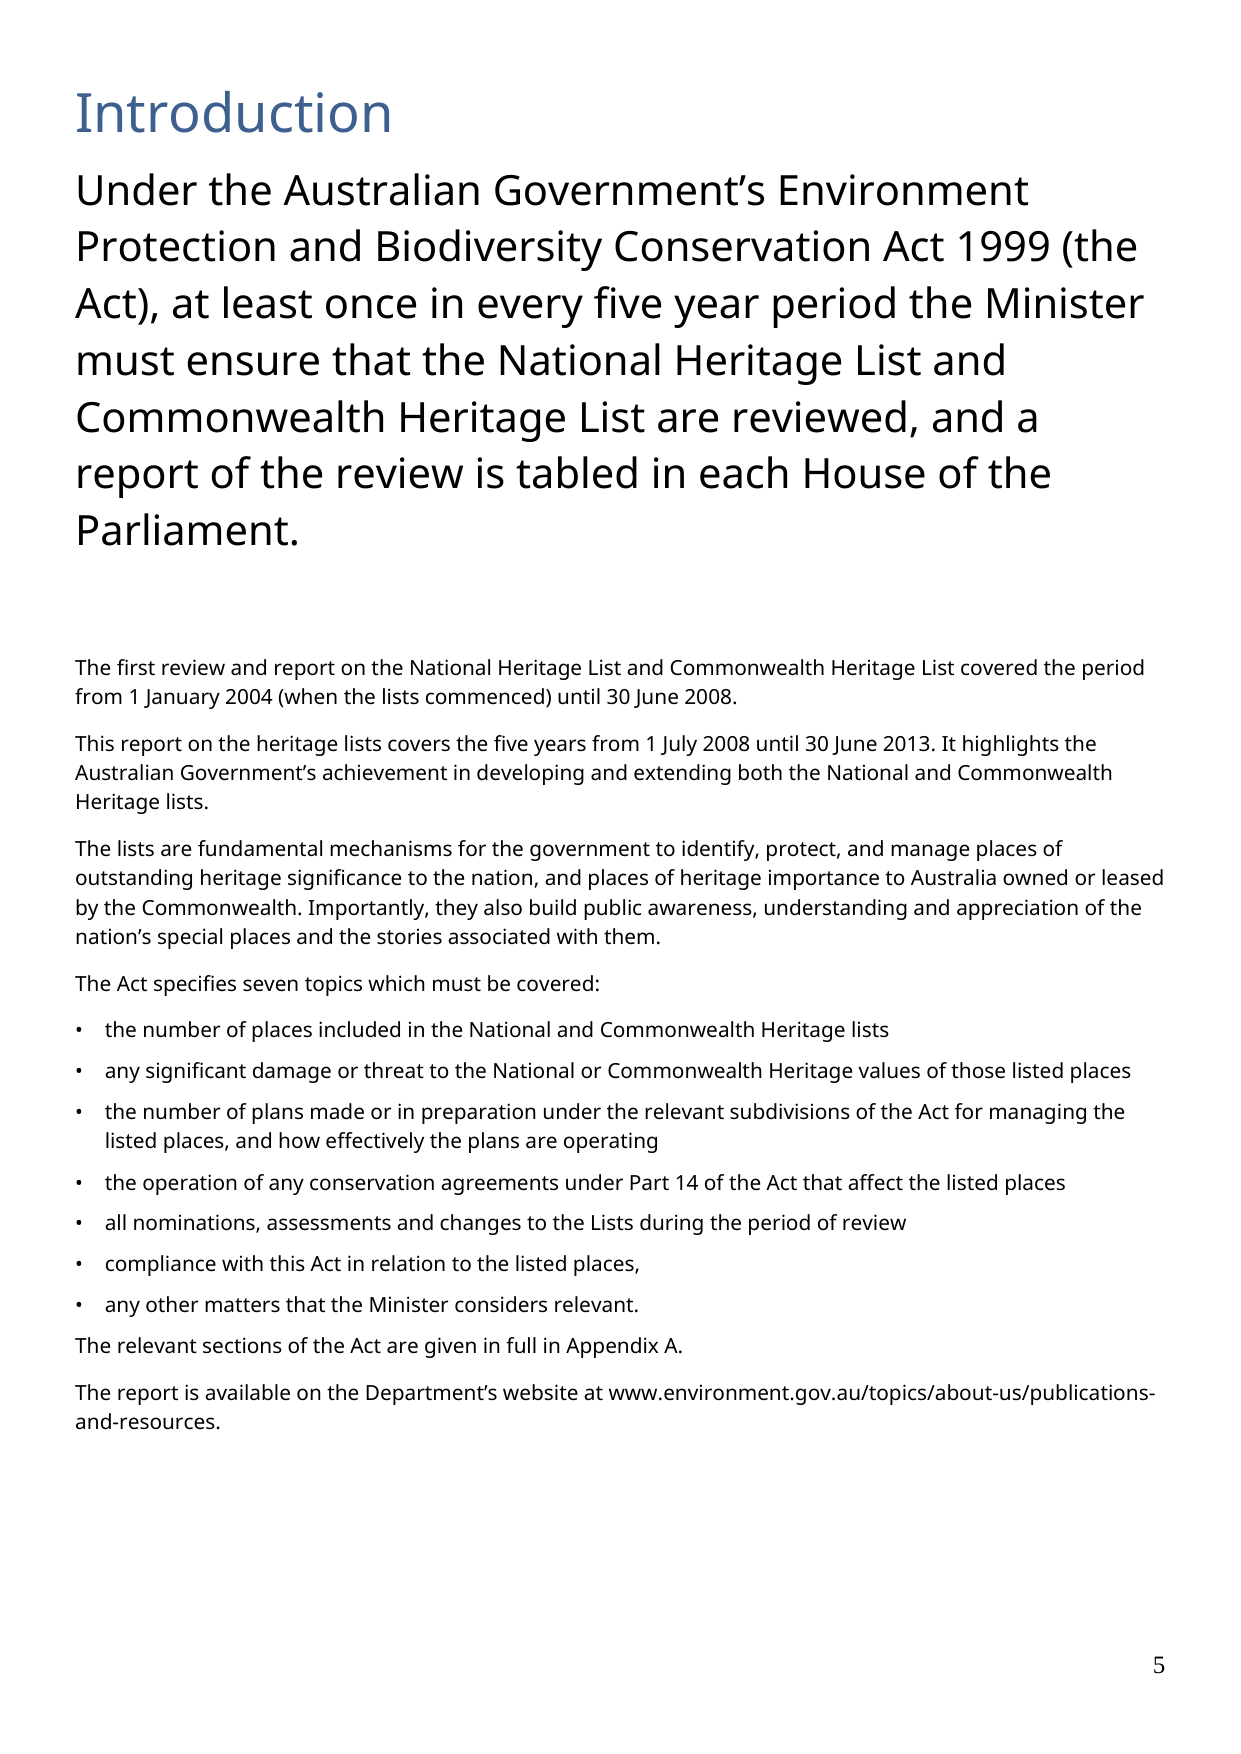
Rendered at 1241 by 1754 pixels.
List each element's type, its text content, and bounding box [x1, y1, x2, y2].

text Under the Australian Government’s Environment Protection and Biodiversity Conservation Act 1999 (the Act), at least once in every five year period the Minister must ensure that the National Heritage List and Commonwealth Heritage List are reviewed, and a report of the review is tabled in each House of the Parliament. [75, 161, 1165, 558]
text The lists are fundamental mechanisms for the government to identify, protect, and manage places of outstanding heritage significance to the nation, and places of heritage importance to Australia owned or leased by the Commonwealth. Importantly, they also build public awareness, understanding and appreciation of the nation’s special places and the stories associated with them. [75, 834, 1165, 950]
text The report is available on the Department’s website at www.environment.gov.au/topics/about-us/publications-and-resources. [75, 1377, 1165, 1436]
text The Act specifies seven topics which must be covered: [75, 968, 1165, 997]
text • any other matters that the Minister considers relevant. [75, 1290, 1165, 1319]
text • the operation of any conservation agreements under Part 14 of the Act that affect the listed places [75, 1167, 1165, 1196]
text This report on the heritage lists covers the five years from 1 July 2008 until 30 June 2013. It highlights the Australian Government’s achievement in developing and extending both the National and Commonwealth Heritage lists. [75, 728, 1165, 816]
subtitle Introduction [75, 75, 1165, 149]
text • the number of places included in the National and Commonwealth Heritage lists [75, 1015, 1165, 1044]
text • all nominations, assessments and changes to the Lists during the period of review [75, 1208, 1165, 1237]
text • any significant damage or threat to the National or Commonwealth Heritage values of those listed places [75, 1056, 1165, 1085]
text The first review and report on the National Heritage List and Commonwealth Heritage List covered the period from 1 January 2004 (when the lists commenced) until 30 June 2008. [75, 652, 1165, 711]
text • compliance with this Act in relation to the listed places, [75, 1249, 1165, 1278]
text • the number of plans made or in preparation under the relevant subdivisions of the Act for managing the listed places, and how effectively the plans are operating [75, 1097, 1165, 1155]
text The relevant sections of the Act are given in full in Appendix A. [75, 1331, 1165, 1360]
